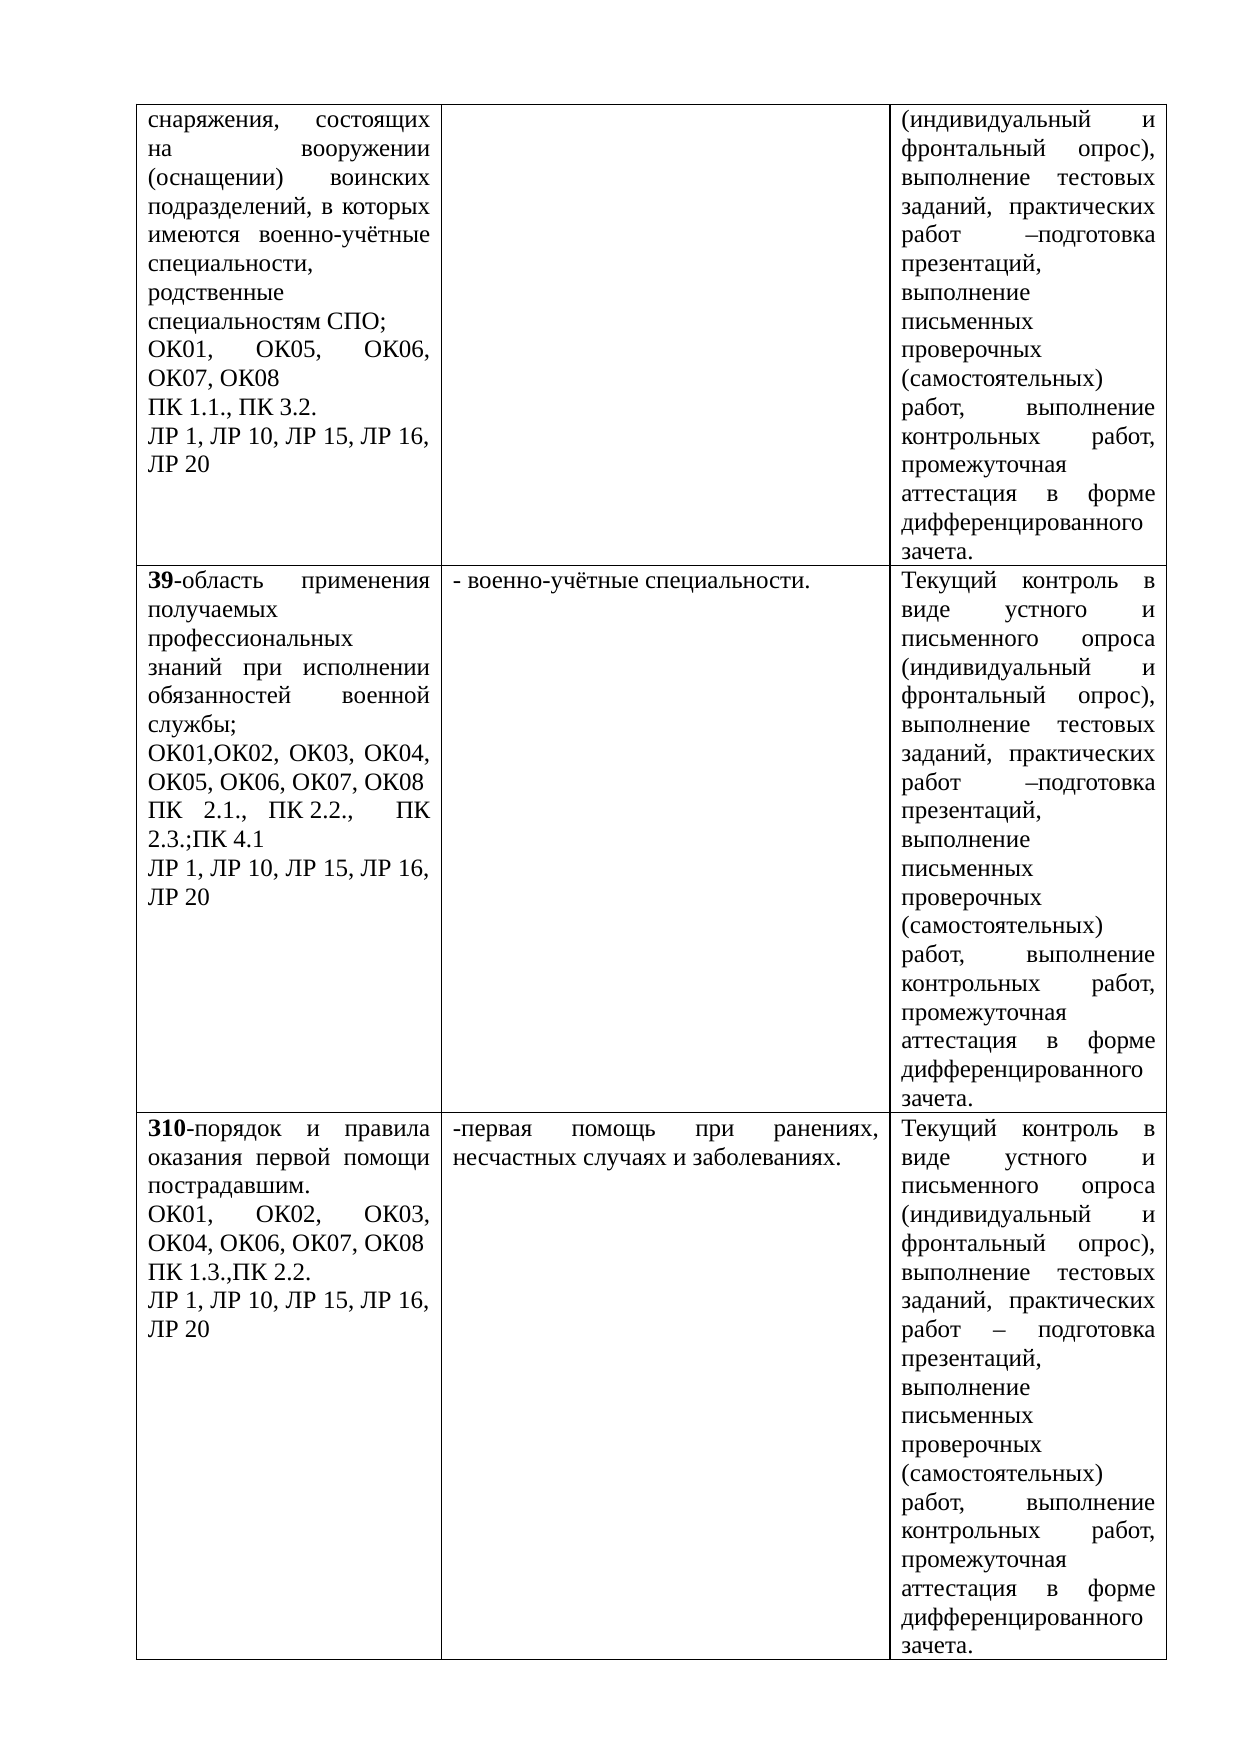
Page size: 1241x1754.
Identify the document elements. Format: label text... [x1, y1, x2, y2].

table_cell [442, 105, 889, 564]
table_cell - военно-учётные специальности. [442, 566, 889, 1112]
table_cell -первая помощь при ранениях, несчастных случаях и заболеваниях. [442, 1113, 889, 1659]
table_cell З9-область применения получаемых профессиональных знаний при исполнении обязанностей военной службы; ОК01,ОК02, ОК03, ОК04, ОК05, ОК06, ОК07, ОК08 ПК 2.1., ПК 2.2., ПК 2.3.;ПК 4.1 ЛР 1, ЛР 10, ЛР 15, ЛР 16, ЛР 20 [137, 566, 441, 1112]
table_cell З10-порядок и правила оказания первой помощи пострадавшим. ОК01, ОК02, ОК03, ОК04, ОК06, ОК07, ОК08 ПК 1.3.,ПК 2.2. ЛР 1, ЛР 10, ЛР 15, ЛР 16, ЛР 20 [137, 1113, 441, 1659]
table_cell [891, 105, 1166, 564]
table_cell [137, 105, 441, 564]
